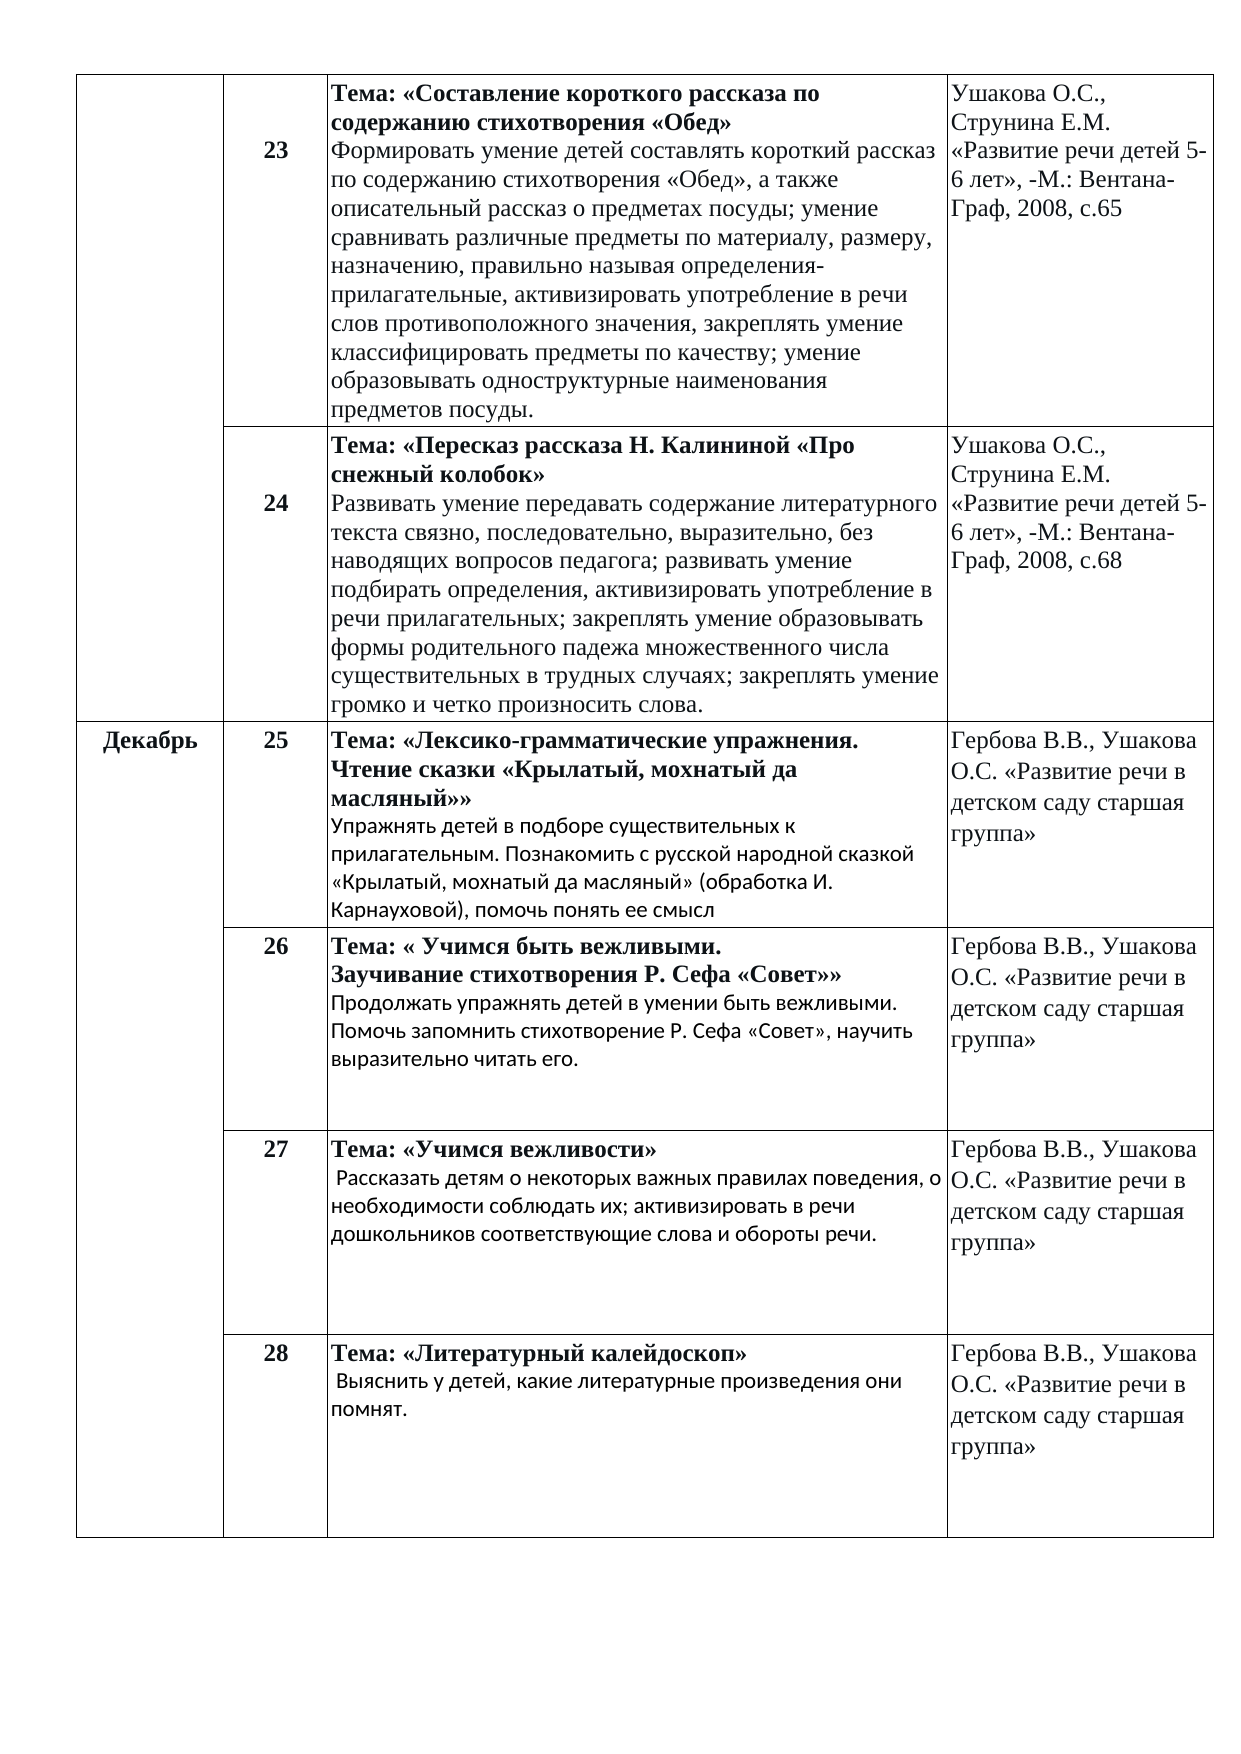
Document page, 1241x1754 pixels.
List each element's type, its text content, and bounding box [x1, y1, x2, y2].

table_cell Декабрь [77, 722, 223, 1537]
table_cell Ушакова О.С., Струнина Е.М. «Развитие речи детей 5-6 лет», -М.: Вентана-Граф, 2008, с.65 [948, 75, 1213, 426]
table_cell Тема: «Учимся вежливости» Рассказать детям о некоторых важных правилах поведения, о необходимости соблюдать их; активизировать в речи дошкольников соответствующие слова и обороты речи. [328, 1131, 947, 1333]
table_cell Тема: «Лексико-грамматические упражнения. Чтение сказки «Крылатый, мохнатый да масляный»» Упражнять детей в подборе существительных к прилагательным. Познакомить с русской народной сказкой «Крылатый, мохнатый да масляный» (обработка И. Карнауховой), помочь понять ее смысл [328, 722, 947, 927]
table_cell Гербова В.В., Ушакова О.С. «Развитие речи в детском саду старшая группа» [948, 928, 1213, 1130]
table_cell Тема: «Составление короткого рассказа по содержанию стихотворения «Обед» Формировать умение детей составлять короткий рассказ по содержанию стихотворения «Обед», а также описательный рассказ о предметах посуды; умение сравнивать различные предметы по материалу, размеру, назначению, правильно называя определения- прилагательные, активизировать употребление в речи слов противоположного значения, закреплять умение классифицировать предметы по качеству; умение образовывать одноструктурные наименования предметов посуды. [328, 75, 947, 426]
table_cell 25 [224, 722, 327, 927]
table_cell 28 [224, 1335, 327, 1537]
table_cell Гербова В.В., Ушакова О.С. «Развитие речи в детском саду старшая группа» [948, 1131, 1213, 1333]
table_cell 24 [224, 427, 327, 721]
table_cell Тема: «Литературный калейдоскоп» Выяснить у детей, какие литературные произведения они помнят. [328, 1335, 947, 1537]
table_cell Тема: « Учимся быть вежливыми. Заучивание стихотворения Р. Сефа «Совет»» Продолжать упражнять детей в умении быть вежливыми. Помочь запомнить стихотворение Р. Сефа «Совет», научить выразительно читать его. [328, 928, 947, 1130]
table_cell Ушакова О.С., Струнина Е.М. «Развитие речи детей 5-6 лет», -М.: Вентана-Граф, 2008, с.68 [948, 427, 1213, 721]
table_cell 27 [224, 1131, 327, 1333]
table_cell 26 [224, 928, 327, 1130]
table_cell Гербова В.В., Ушакова О.С. «Развитие речи в детском саду старшая группа» [948, 1335, 1213, 1537]
table_cell 23 [224, 75, 327, 426]
table_cell Гербова В.В., Ушакова О.С. «Развитие речи в детском саду старшая группа» [948, 722, 1213, 927]
table_cell Тема: «Пересказ рассказа Н. Калининой «Про снежный колобок» Развивать умение передавать содержание литературного текста связно, последовательно, выразительно, без наводящих вопросов педагога; развивать умение подбирать определения, активизировать употребление в речи прилагательных; закреплять умение образовывать формы родительного падежа множественного числа существительных в трудных случаях; закреплять умение громко и четко произносить слова. [328, 427, 947, 721]
